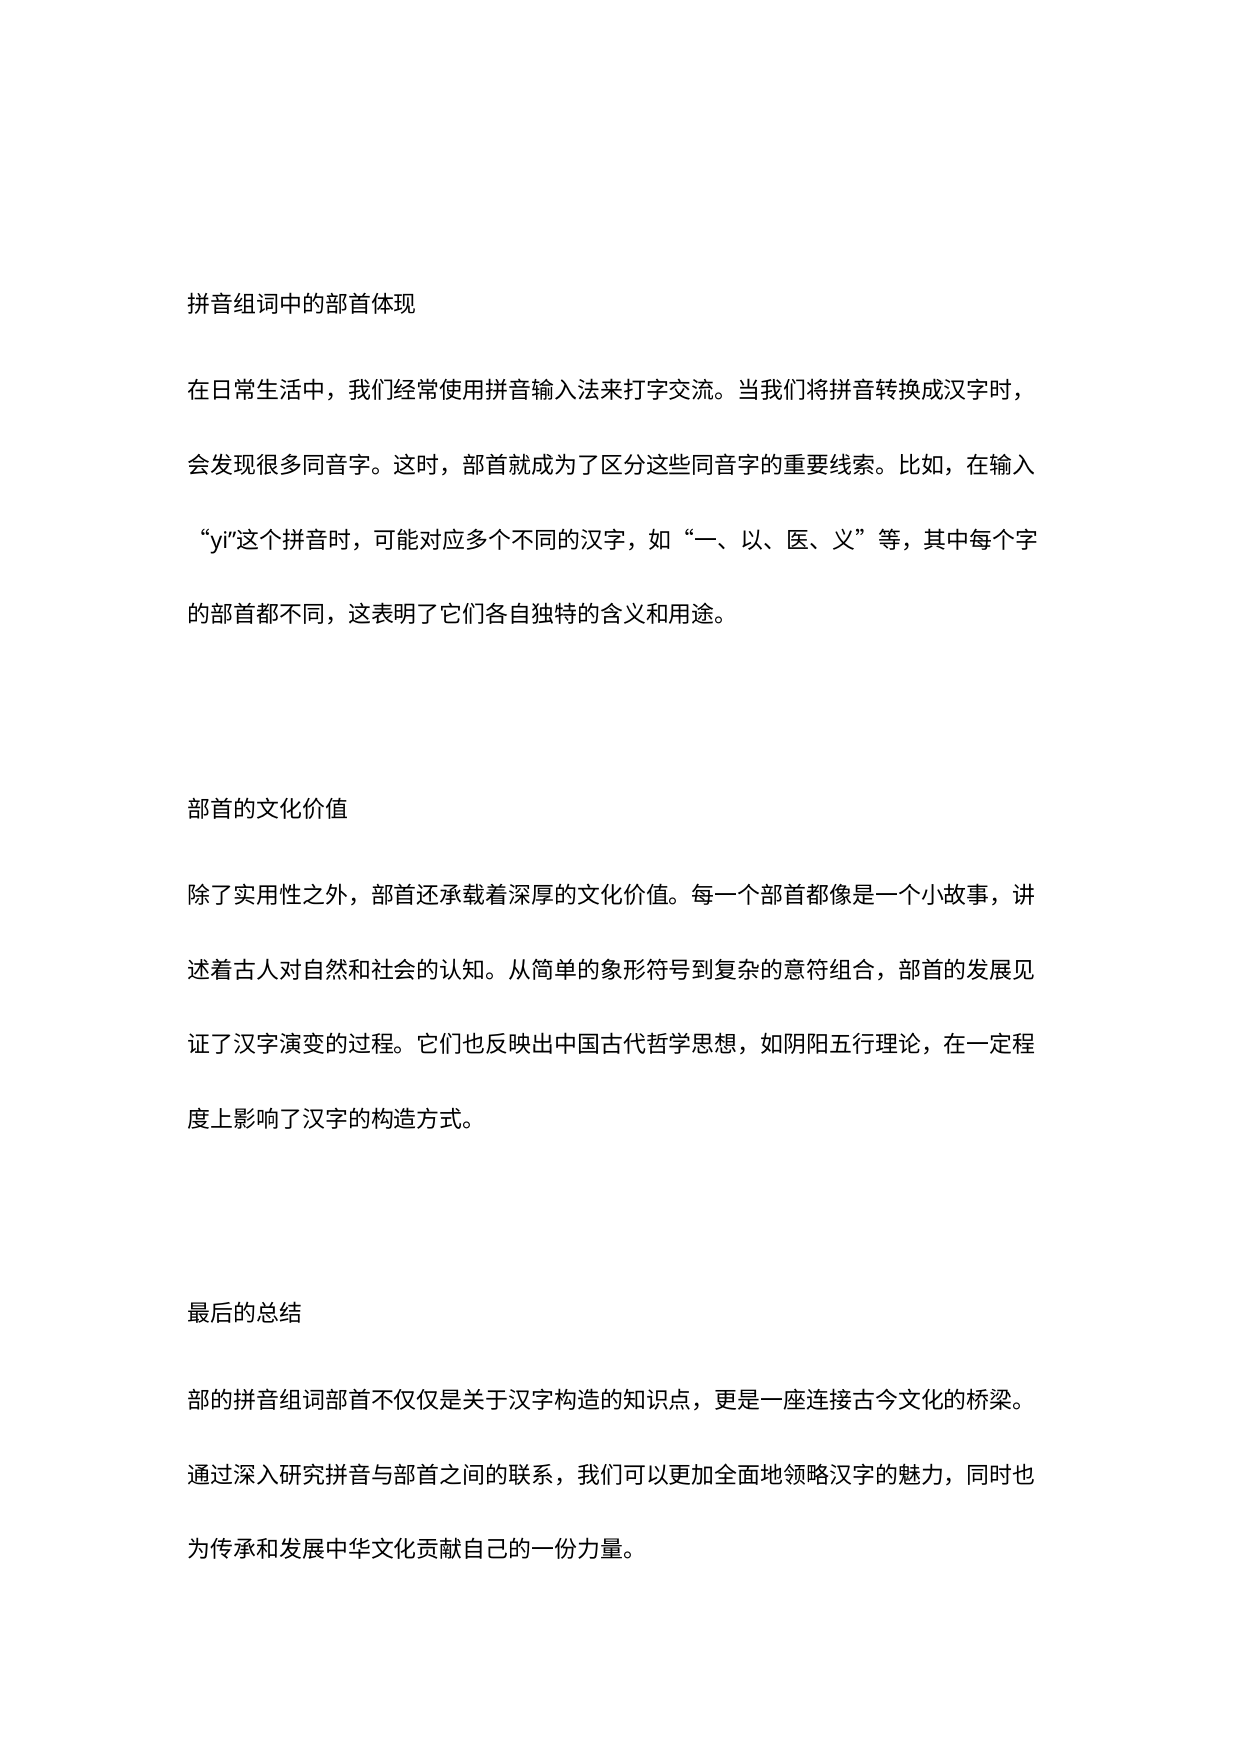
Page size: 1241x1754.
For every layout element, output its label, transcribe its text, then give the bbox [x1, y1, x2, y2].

text 拼音组词中的部首体现 [187, 270, 1053, 335]
text 最后的总结 [187, 1279, 1053, 1344]
text 在日常生活中，我们经常使用拼音输入法来打字交流。当我们将拼音转换成汉字时，会发现很多同音字。这时，部首就成为了区分这些同音字的重要线索。比如，在输入“yi”这个拼音时，可能对应多个不同的汉字，如“一、以、医、义”等，其中每个字的部首都不同，这表明了它们各自独特的含义和用途。 [187, 356, 1053, 645]
text 部首的文化价值 [187, 774, 1053, 839]
text 部的拼音组词部首不仅仅是关于汉字构造的知识点，更是一座连接古今文化的桥梁。通过深入研究拼音与部首之间的联系，我们可以更加全面地领略汉字的魅力，同时也为传承和发展中华文化贡献自己的一份力量。 [187, 1366, 1053, 1580]
text 除了实用性之外，部首还承载着深厚的文化价值。每一个部首都像是一个小故事，讲述着古人对自然和社会的认知。从简单的象形符号到复杂的意符组合，部首的发展见证了汉字演变的过程。它们也反映出中国古代哲学思想，如阴阳五行理论，在一定程度上影响了汉字的构造方式。 [187, 861, 1053, 1150]
